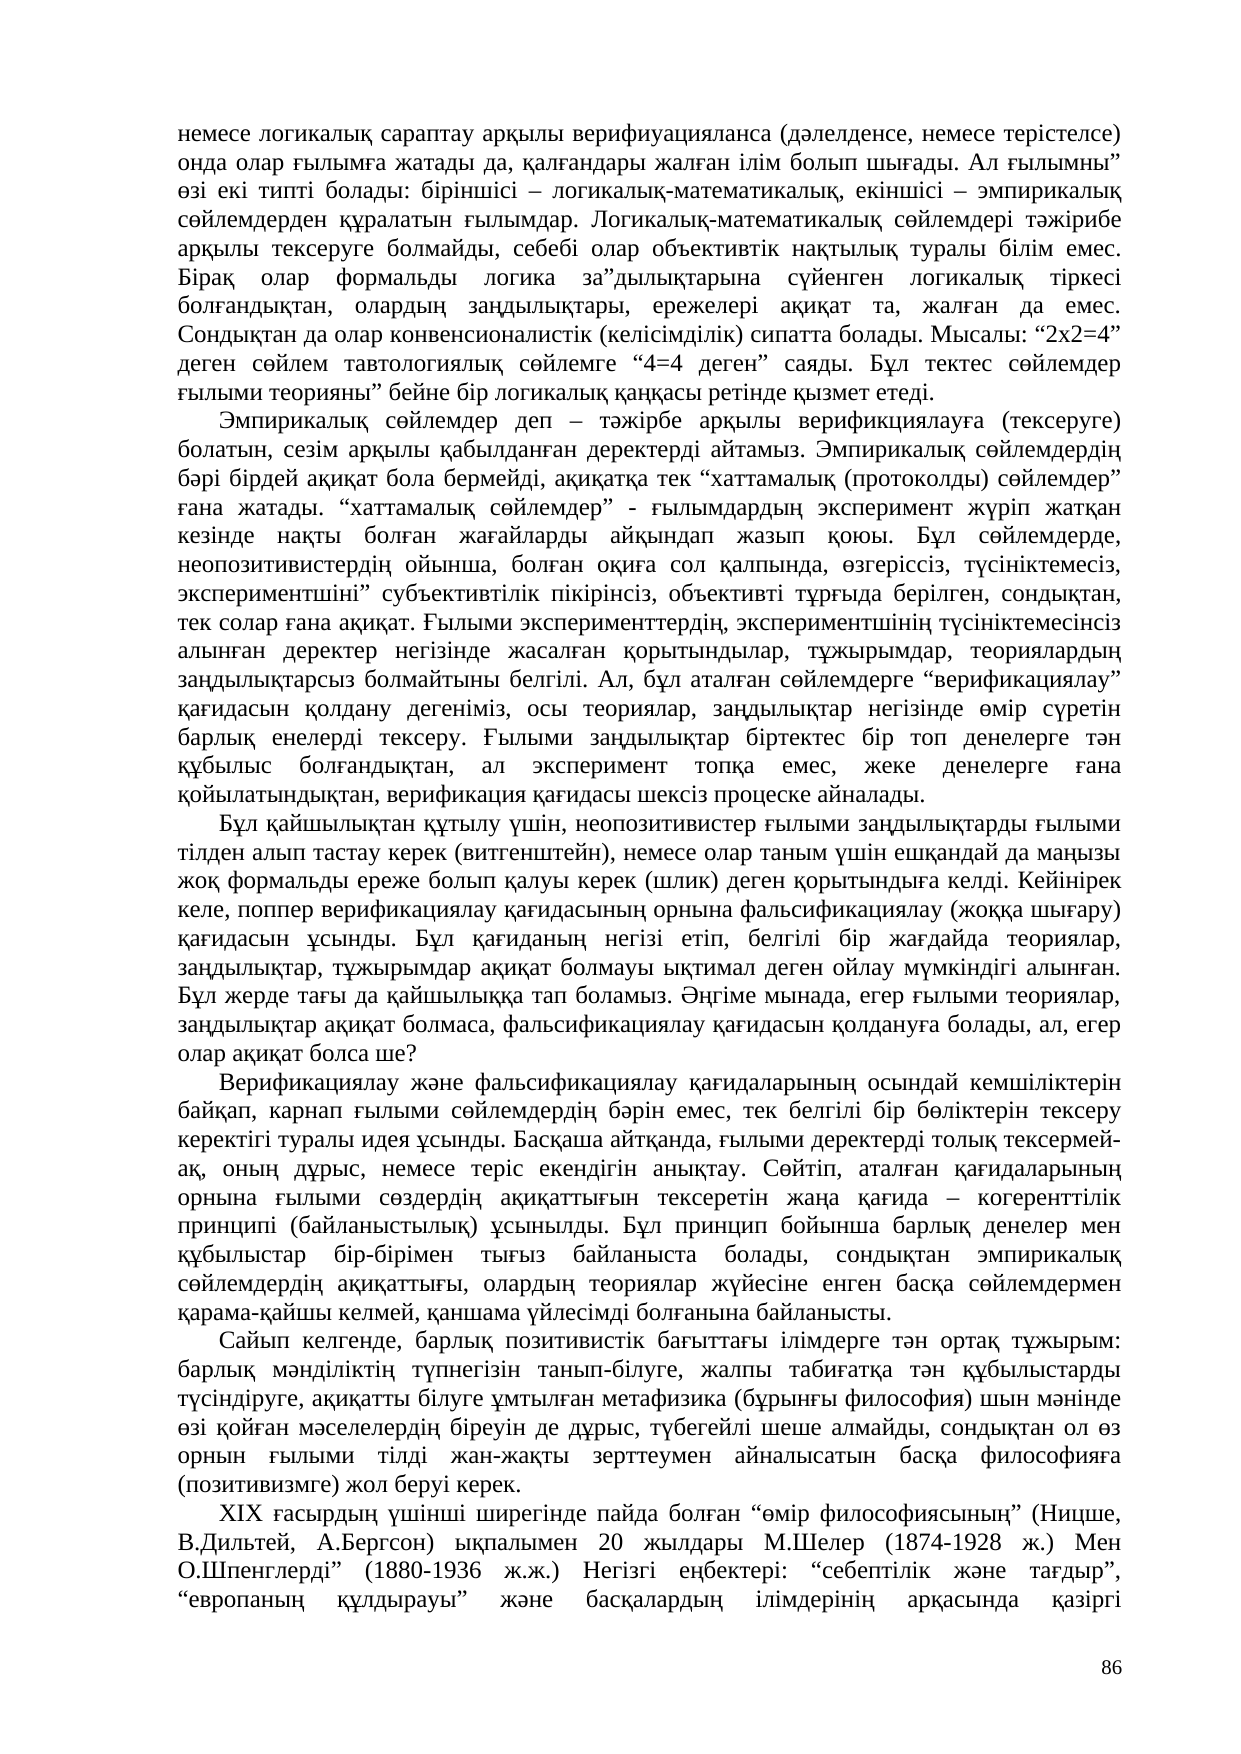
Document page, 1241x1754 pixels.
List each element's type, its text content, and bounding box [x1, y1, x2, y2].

text Верификациялау және фальсификациялау қағидаларының осындай кемшіліктерін байқап, карнап ғылыми сөйлемдердің бәрін емес, тек белгілі бір бөліктерін тексеру керектігі туралы идея ұсынды. Басқаша айтқанда, ғылыми деректерді толық тексермей-ақ, оның дұрыс, немесе теріс екендігін анықтау. Сөйтіп, аталған қағидаларының орнына ғылыми сөздердің ақиқаттығын тексеретін жаңа қағида – когеренттілік принципі (байланыстылық) ұсынылды. Бұл принцип бойынша барлық денелер мен құбылыстар бір-бірімен тығыз байланыста болады, сондықтан эмпирикалық сөйлемдердің ақиқаттығы, олардың теориялар жүйесіне енген басқа сөйлемдермен қарама-қайшы келмей, қаншама үйлесімді болғанына байланысты. [177, 1067, 1122, 1326]
text Эмпирикалық сөйлемдер деп – тәжірбе арқылы верификциялауға (тексеруге) болатын, сезім арқылы қабылданған деректерді айтамыз. Эмпирикалық сөйлемдердің бәрі бірдей ақиқат бола бермейді, ақиқатқа тек “хаттамалық (протоколды) сөйлемдер” ғана жатады. “хаттамалық сөйлемдер” - ғылымдардың эксперимент жүріп жатқан кезінде нақты болған жағайларды айқындап жазып қоюы. Бұл сөйлемдерде, неопозитивистердің ойынша, болған оқиға сол қалпында, өзгеріссіз, түсініктемесіз, экспериментшіні” субъективтілік пікірінсіз, объективті тұрғыда берілген, сондықтан, тек солар ғана ақиқат. Ғылыми эксперименттердің, экспериментшінің түсініктемесінсіз алынған деректер негізінде жасалған қорытындылар, тұжырымдар, теориялардың заңдылықтарсыз болмайтыны белгілі. Ал, бұл аталған сөйлемдерге “верификациялау” қағидасын қолдану дегеніміз, осы теориялар, заңдылықтар негізінде өмір сүретін барлық енелерді тексеру. Ғылыми заңдылықтар біртектес бір топ денелерге тән құбылыс болғандықтан, ал эксперимент топқа емес, жеке денелерге ғана қойылатындықтан, верификация қағидасы шексіз процеске айналады. [177, 406, 1122, 808]
text Бұл қайшылықтан құтылу үшін, неопозитивистер ғылыми заңдылықтарды ғылыми тілден алып тастау керек (витгенштейн), немесе олар таным үшін ешқандай да маңызы жоқ формальды ереже болып қалуы керек (шлик) деген қорытындыға келді. Кейінірек келе, поппер верификациялау қағидасының орнына фальсификациялау (жоққа шығару) қағидасын ұсынды. Бұл қағиданың негізі етіп, белгілі бір жағдайда теориялар, заңдылықтар, тұжырымдар ақиқат болмауы ықтимал деген ойлау мүмкіндігі алынған. Бұл жерде тағы да қайшылыққа тап боламыз. Әңгіме мынада, егер ғылыми теориялар, заңдылықтар ақиқат болмаса, фальсификациялау қағидасын қолдануға болады, ал, егер олар ақиқат болса ше? [177, 808, 1122, 1067]
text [177, 118, 1122, 406]
text Сайып келгенде, барлық позитивистік бағыттағы ілімдерге тән ортақ тұжырым: барлық мәнділіктің түпнегізін танып-білуге, жалпы табиғатқа тән құбылыстарды түсіндіруге, ақиқатты білуге ұмтылған метафизика (бұрынғы философия) шын мәнінде өзі қойған мәселелердің біреуін де дұрыс, түбегейлі шеше алмайды, сондықтан ол өз орнын ғылыми тілді жан-жақты зерттеумен айналысатын басқа философияға (позитивизмге) жол беруі керек. [177, 1326, 1122, 1498]
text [177, 1498, 1122, 1613]
